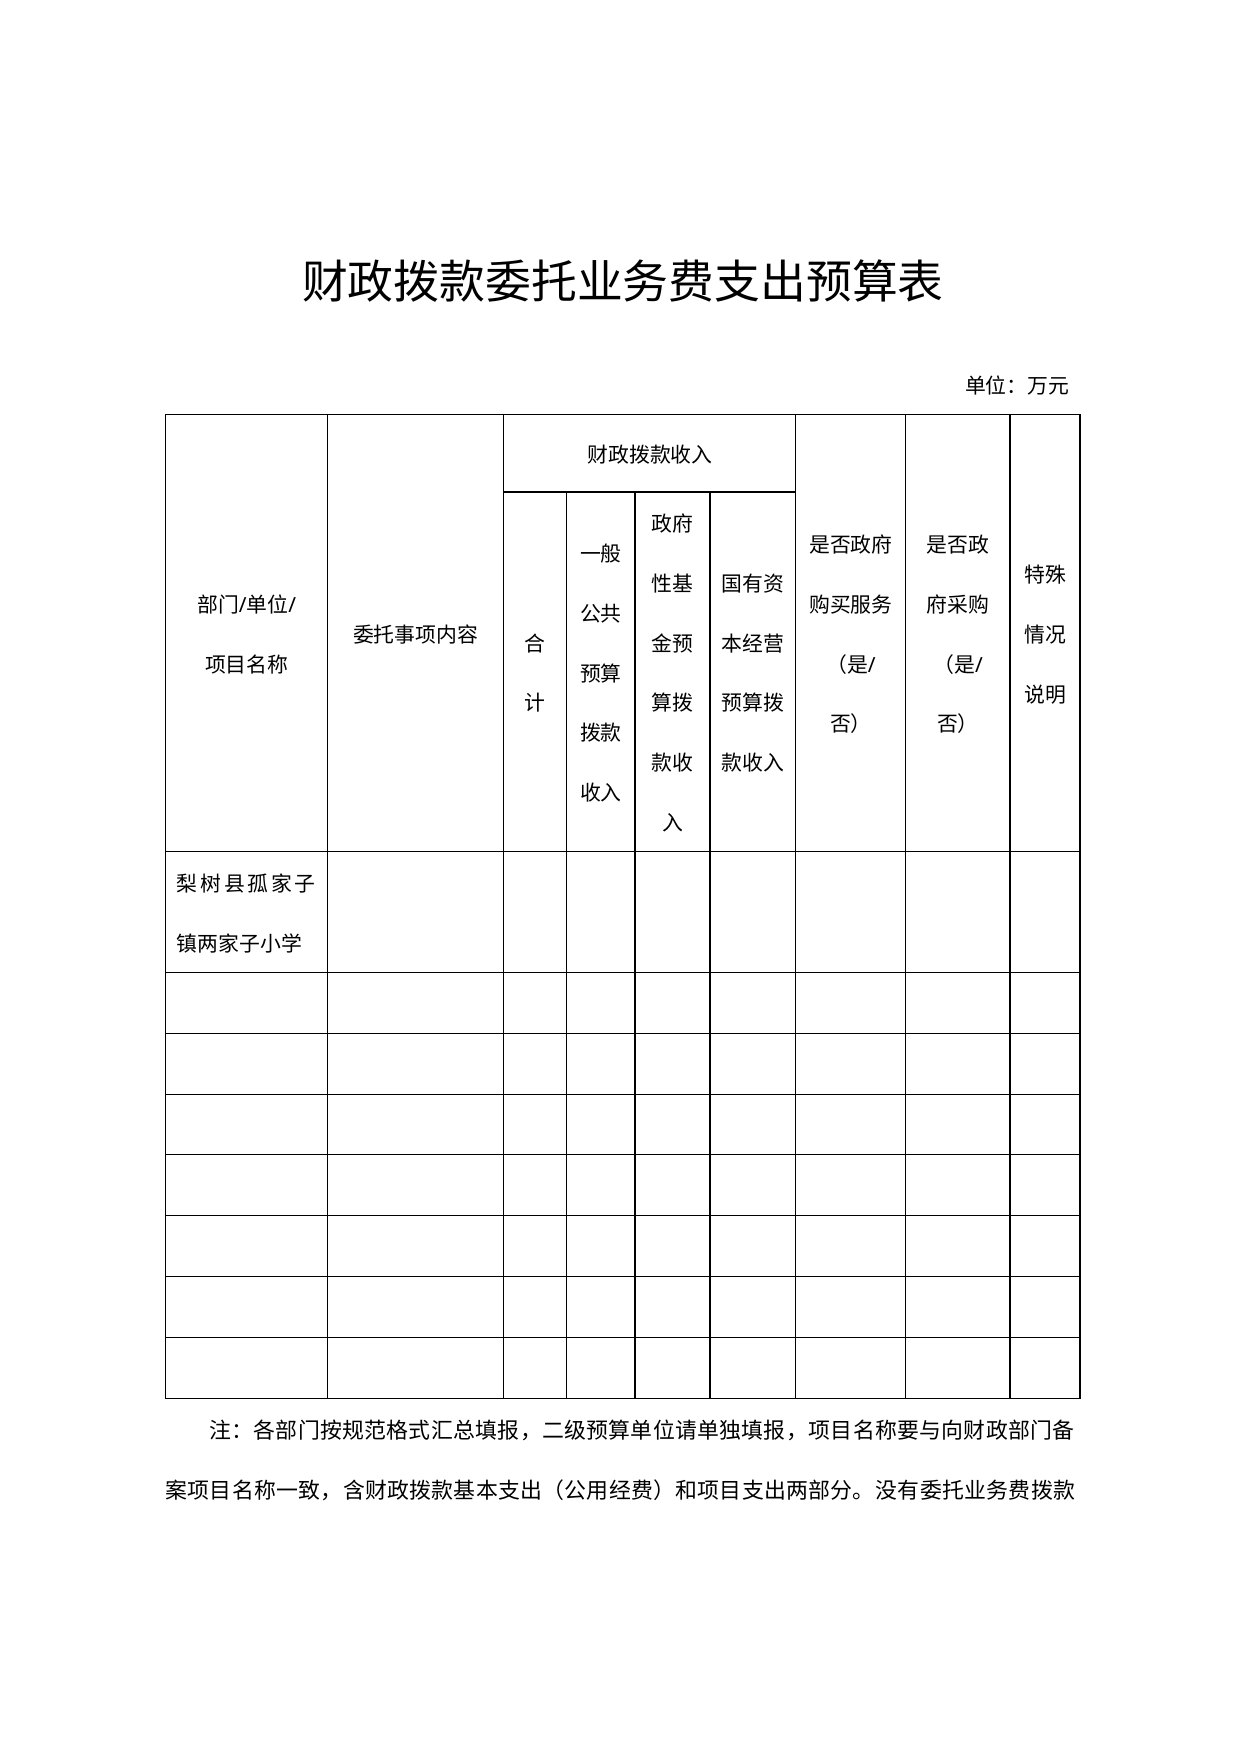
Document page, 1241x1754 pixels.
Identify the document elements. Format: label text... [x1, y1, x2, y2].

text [165, 1399, 1075, 1518]
table_cell [906, 1338, 1009, 1398]
table_cell [906, 973, 1009, 1033]
table_cell [328, 1034, 503, 1093]
table_cell [504, 1034, 566, 1093]
table_cell [1011, 1095, 1079, 1154]
table_cell [166, 973, 327, 1033]
table_cell [328, 852, 503, 972]
table_cell [796, 973, 905, 1033]
table_cell 部门/单位/ 项目名称 [166, 415, 327, 851]
table_cell [567, 1216, 634, 1276]
table_cell [711, 1095, 795, 1154]
table_cell [504, 852, 566, 972]
table_cell [1011, 1216, 1079, 1276]
table_cell [636, 1095, 709, 1154]
table_cell [906, 1155, 1009, 1215]
table_cell [328, 1277, 503, 1337]
table_cell [636, 1155, 709, 1215]
table_cell [504, 1155, 566, 1215]
table_cell [711, 1277, 795, 1337]
table_cell [567, 1155, 634, 1215]
table_cell [796, 1277, 905, 1337]
table_cell [166, 1216, 327, 1276]
table_cell [166, 1155, 327, 1215]
table_cell [906, 1034, 1009, 1093]
table_cell [328, 1216, 503, 1276]
table_cell [711, 1155, 795, 1215]
table_cell [504, 1338, 566, 1398]
table_cell [906, 1277, 1009, 1337]
table_cell [1011, 852, 1079, 972]
table_cell [166, 1277, 327, 1337]
table_cell 梨树县孤家子镇两家子小学 [166, 852, 327, 972]
table_cell [567, 1095, 634, 1154]
table_cell [504, 1277, 566, 1337]
table_cell [636, 1338, 709, 1398]
table_cell [796, 1338, 905, 1398]
table_cell [567, 1277, 634, 1337]
table_cell [1011, 1338, 1079, 1398]
table_cell [711, 973, 795, 1033]
table_cell 是否政府购买服务 （是/否） [796, 415, 905, 851]
table_cell 政府性基金预算拨款收入 [636, 493, 709, 851]
table_cell [567, 1338, 634, 1398]
table_cell [567, 852, 634, 972]
table_cell [166, 1338, 327, 1398]
table_cell [711, 1216, 795, 1276]
table_cell [906, 1095, 1009, 1154]
table_header 财政拨款委托业务费支出预算表 [165, 219, 1080, 339]
table_cell [636, 1277, 709, 1337]
table_cell [711, 852, 795, 972]
table_cell [796, 1155, 905, 1215]
table_cell [504, 973, 566, 1033]
table_cell 国有资本经营预算拨款收入 [711, 493, 795, 851]
table_cell [636, 1216, 709, 1276]
table_cell [796, 1216, 905, 1276]
table_cell 合计 [504, 493, 566, 851]
table_cell [796, 1034, 905, 1093]
table_cell [796, 852, 905, 972]
table_cell [1011, 1277, 1079, 1337]
table_cell [906, 852, 1009, 972]
table_cell [328, 1155, 503, 1215]
table_cell [567, 1034, 634, 1093]
table_cell 财政拨款收入 [504, 415, 795, 491]
table_cell 单位：万元 [165, 339, 1080, 414]
table_cell [636, 852, 709, 972]
table_cell [504, 1095, 566, 1154]
table_cell [504, 1216, 566, 1276]
table_cell [1011, 1155, 1079, 1215]
table_cell 委托事项内容 [328, 415, 503, 851]
table_cell [711, 1338, 795, 1398]
table_cell [567, 973, 634, 1033]
table_cell 是否政 府采购 （是/否） [906, 415, 1009, 851]
table_cell 一般公共预算拨款收入 [567, 493, 634, 851]
table_cell [328, 973, 503, 1033]
table_cell [796, 1095, 905, 1154]
table_cell [328, 1095, 503, 1154]
table_cell [906, 1216, 1009, 1276]
table_cell [328, 1338, 503, 1398]
table_cell 特殊情况说明 [1011, 415, 1079, 851]
table_cell [1011, 973, 1079, 1033]
table_cell [166, 1095, 327, 1154]
table_cell [166, 1034, 327, 1093]
table_cell [636, 1034, 709, 1093]
table_cell [1011, 1034, 1079, 1093]
table_cell [636, 973, 709, 1033]
table_cell [711, 1034, 795, 1093]
